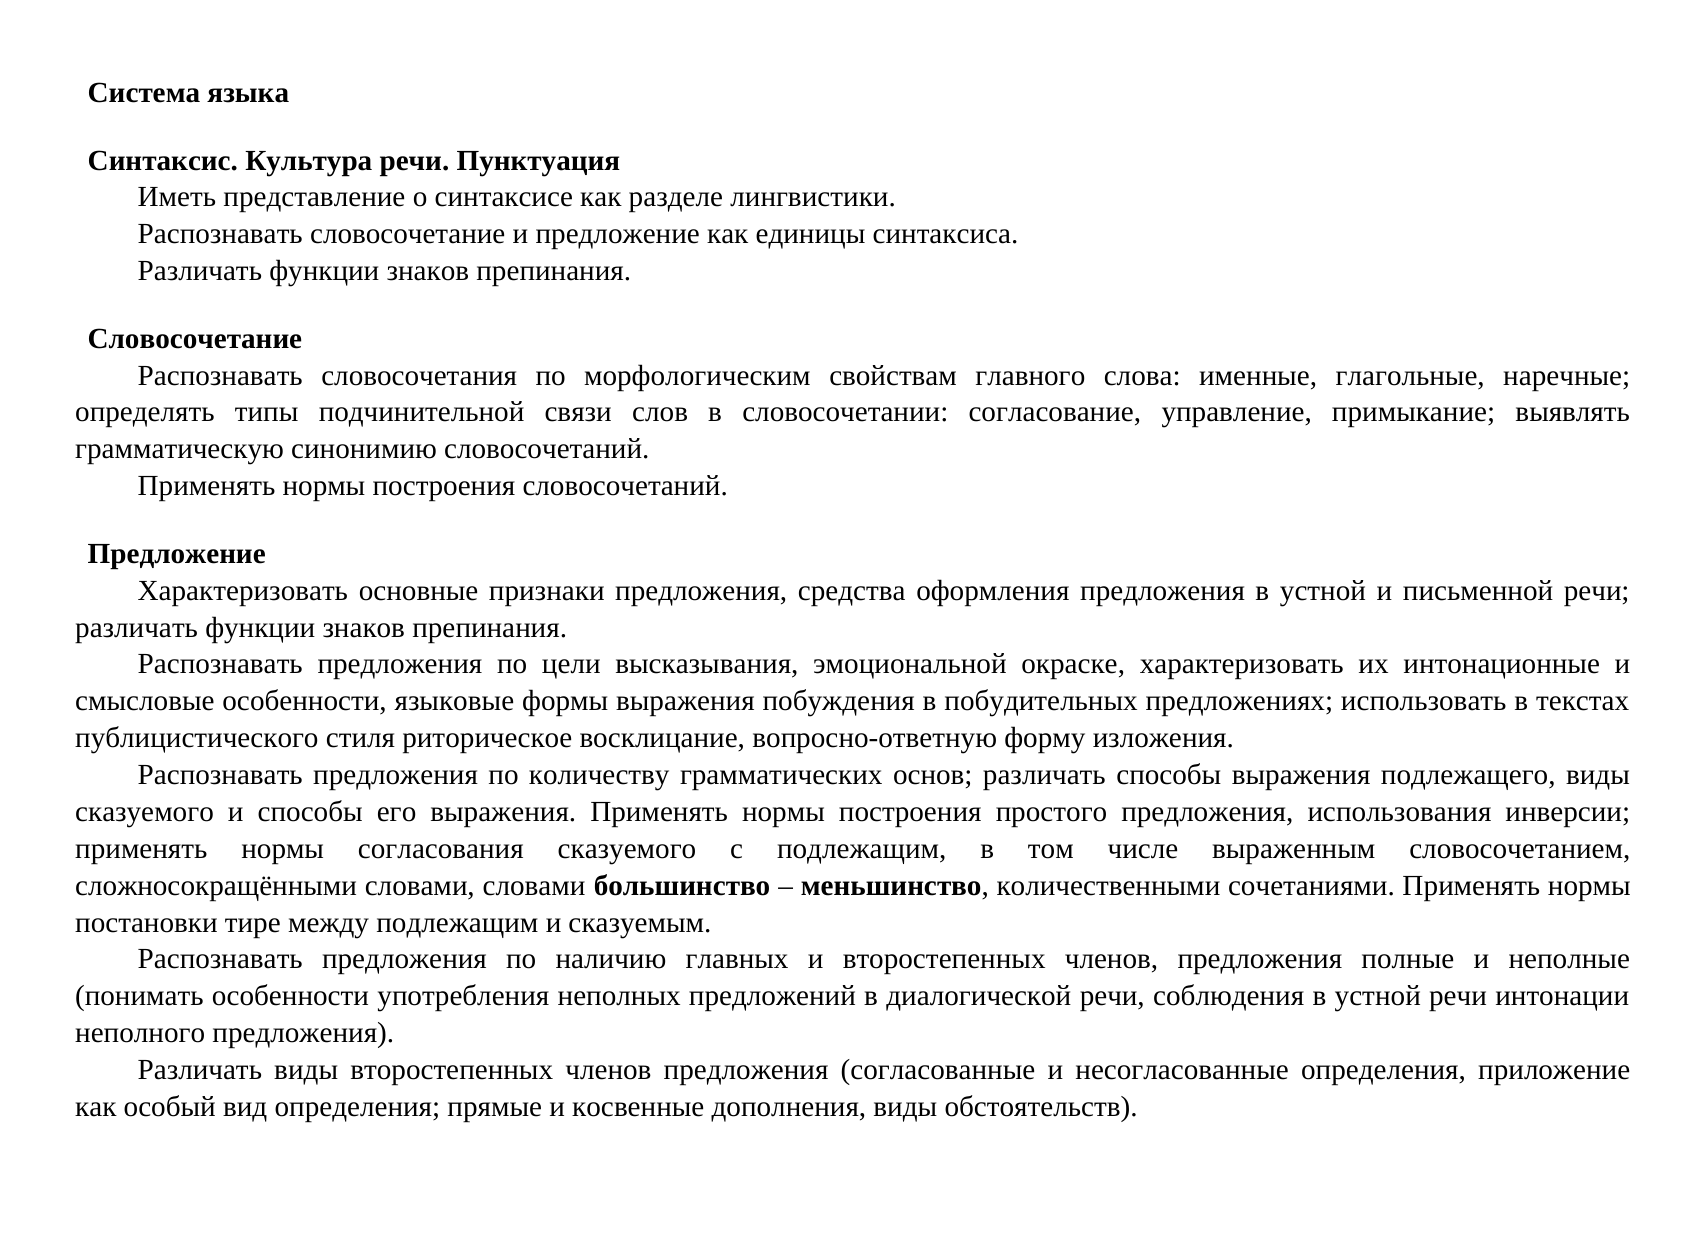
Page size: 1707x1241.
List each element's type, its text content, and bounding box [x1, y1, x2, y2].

text Предложение [87, 536, 1632, 569]
text Различать функции знаков препинания. [75, 253, 1632, 287]
text Распознавать предложения по наличию главных и второстепенных членов, предложения полные и неполные (понимать особенности употребления неполных предложений в диалогической речи, соблюдения в устной речи интонации неполного предложения). [75, 942, 1632, 1049]
text Распознавать предложения по количеству грамматических основ; различать способы выражения подлежащего, виды сказуемого и способы его выражения. Применять нормы построения простого предложения, использования инверсии; применять нормы согласования сказуемого с подлежащим, в том числе выраженным словосочетанием, сложносокращёнными словами, словами большинство – меньшинство, количественными сочетаниями. Применять нормы постановки тире между подлежащим и сказуемым. [75, 757, 1632, 938]
text Система языка [87, 75, 1632, 108]
text Распознавать предложения по цели высказывания, эмоциональной окраске, характеризовать их интонационные и смысловые особенности, языковые формы выражения побуждения в побудительных предложениях; использовать в текстах публицистического стиля риторическое восклицание, вопросно-ответную форму изложения. [75, 647, 1632, 754]
text Применять нормы построения словосочетаний. [75, 468, 1632, 502]
text Словосочетание [87, 321, 1632, 354]
text Иметь представление о синтаксисе как разделе лингвистики. [75, 179, 1632, 213]
text Cинтаксис. Культура речи. Пунктуация [87, 143, 1632, 176]
text Распознавать словосочетание и предложение как единицы синтаксиса. [75, 216, 1632, 250]
text Различать виды второстепенных членов предложения (согласованные и несогласованные определения, приложение как особый вид определения; прямые и косвенные дополнения, виды обстоятельств). [75, 1052, 1632, 1123]
text Распознавать словосочетания по морфологическим свойствам главного слова: именные, глагольные, наречные; определять типы подчинительной связи слов в словосочетании: согласование, управление, примыкание; выявлять грамматическую синонимию словосочетаний. [75, 358, 1632, 465]
text Характеризовать основные признаки предложения, средства оформления предложения в устной и письменной речи; различать функции знаков препинания. [75, 573, 1632, 643]
